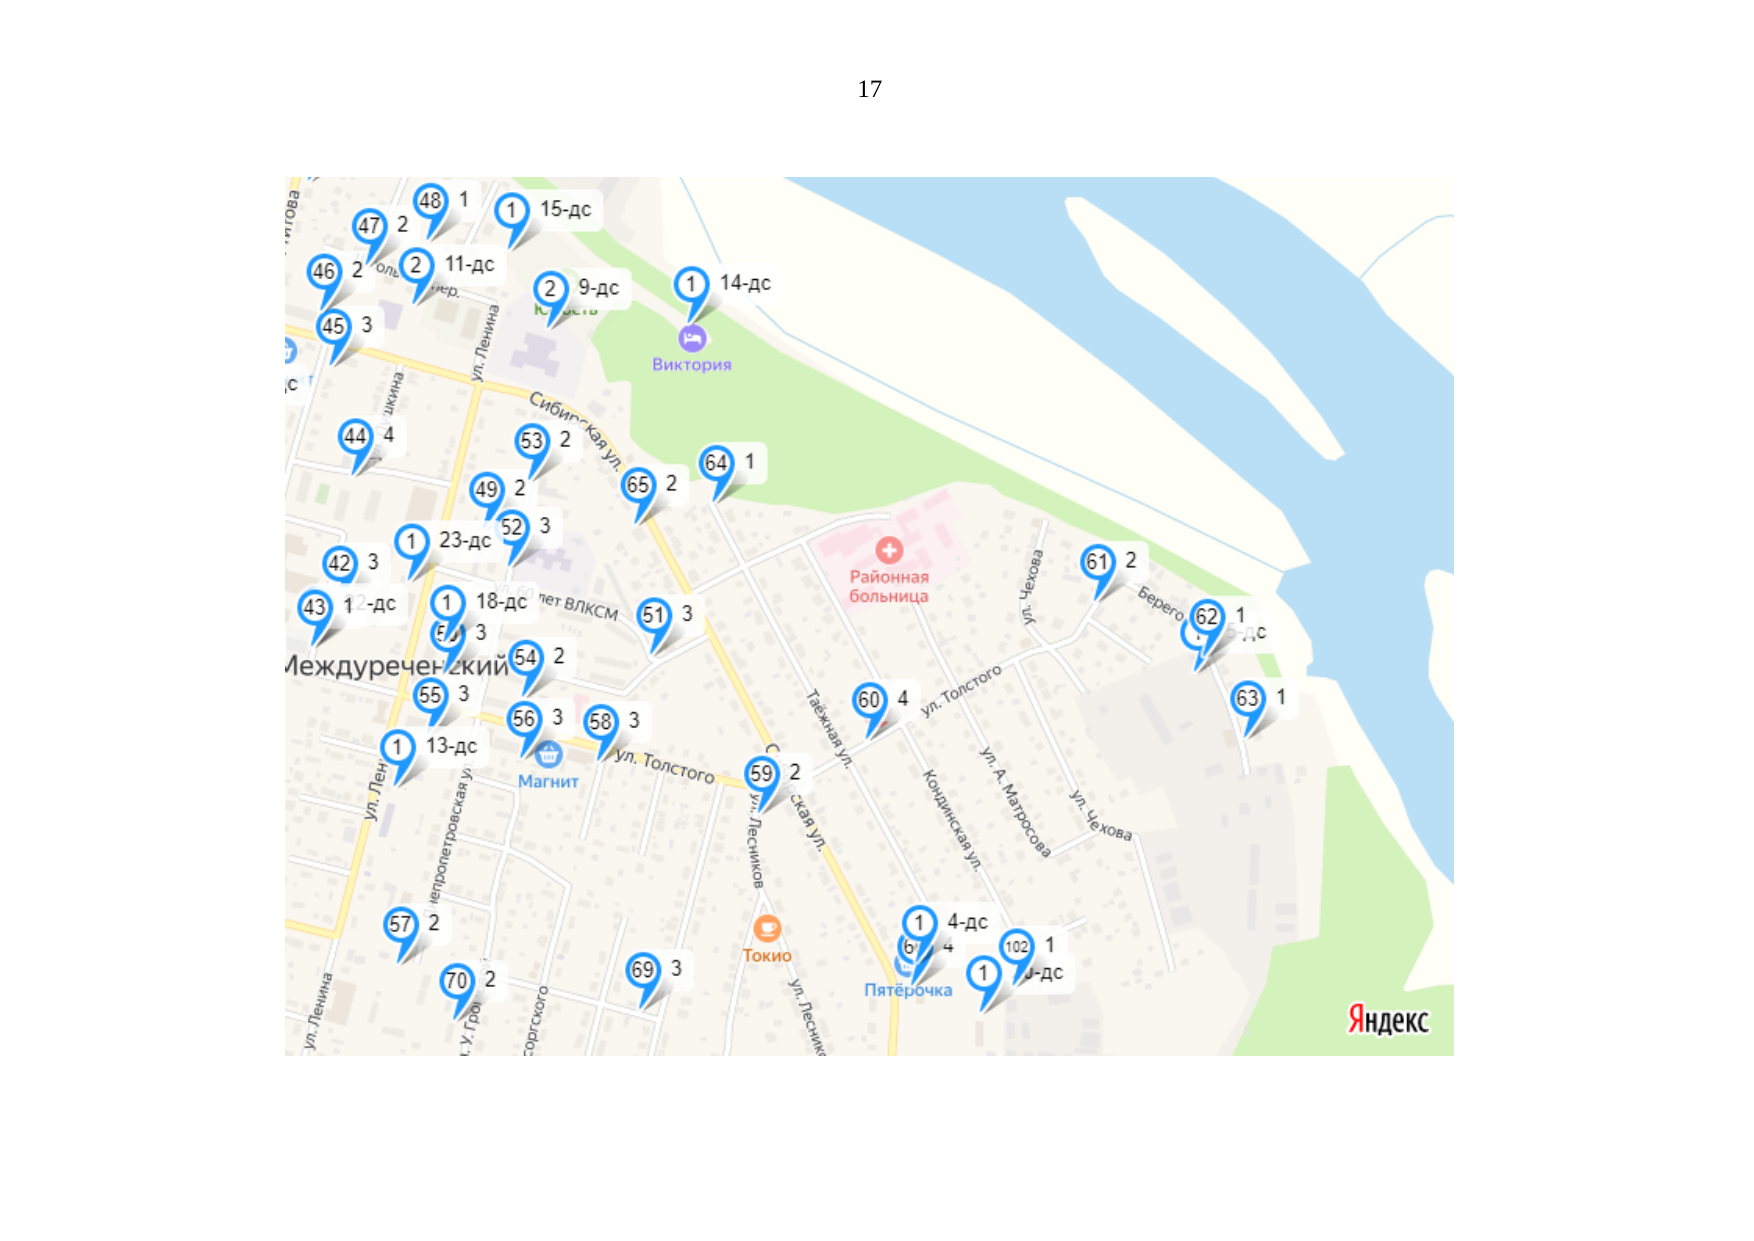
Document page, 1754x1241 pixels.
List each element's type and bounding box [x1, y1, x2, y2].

picture [285, 177, 1454, 1056]
